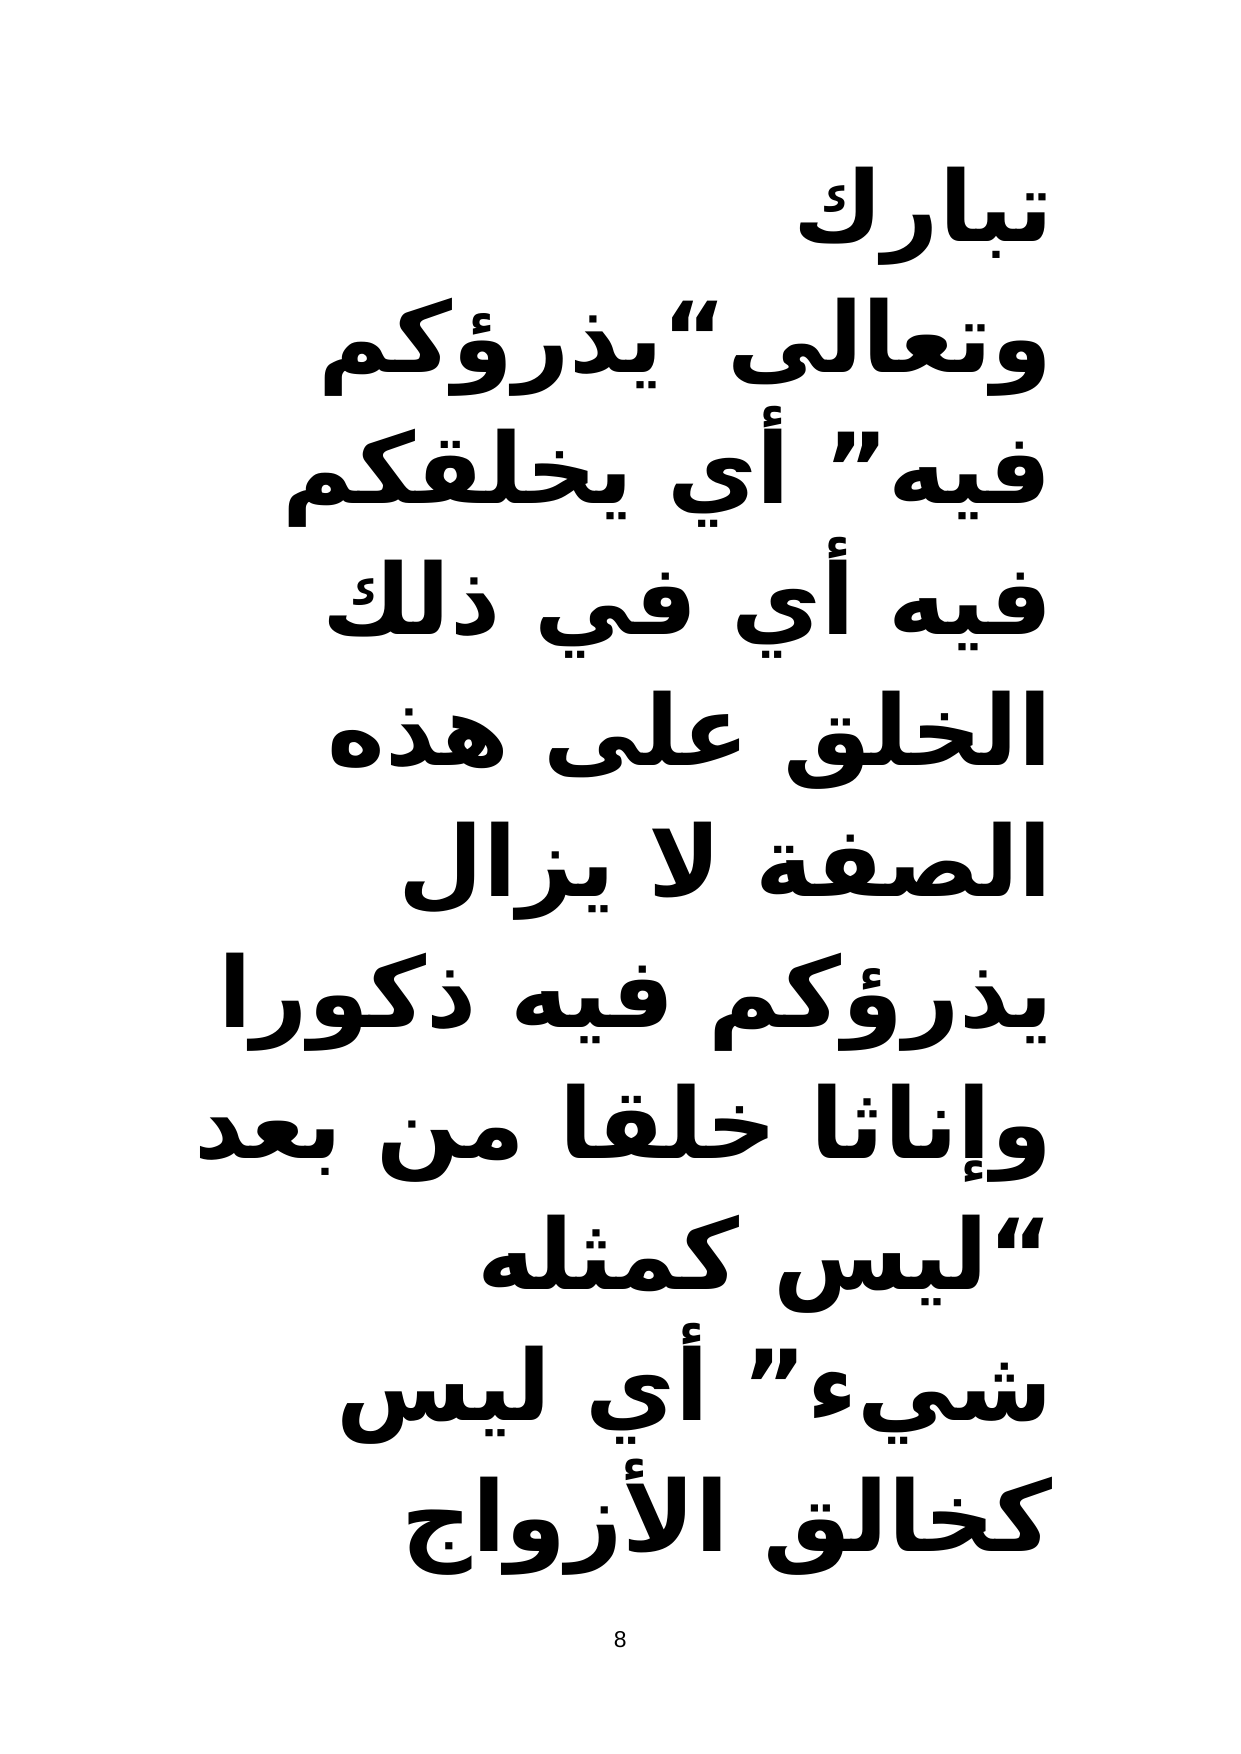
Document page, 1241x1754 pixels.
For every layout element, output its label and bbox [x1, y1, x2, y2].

text [187, 150, 1053, 1574]
